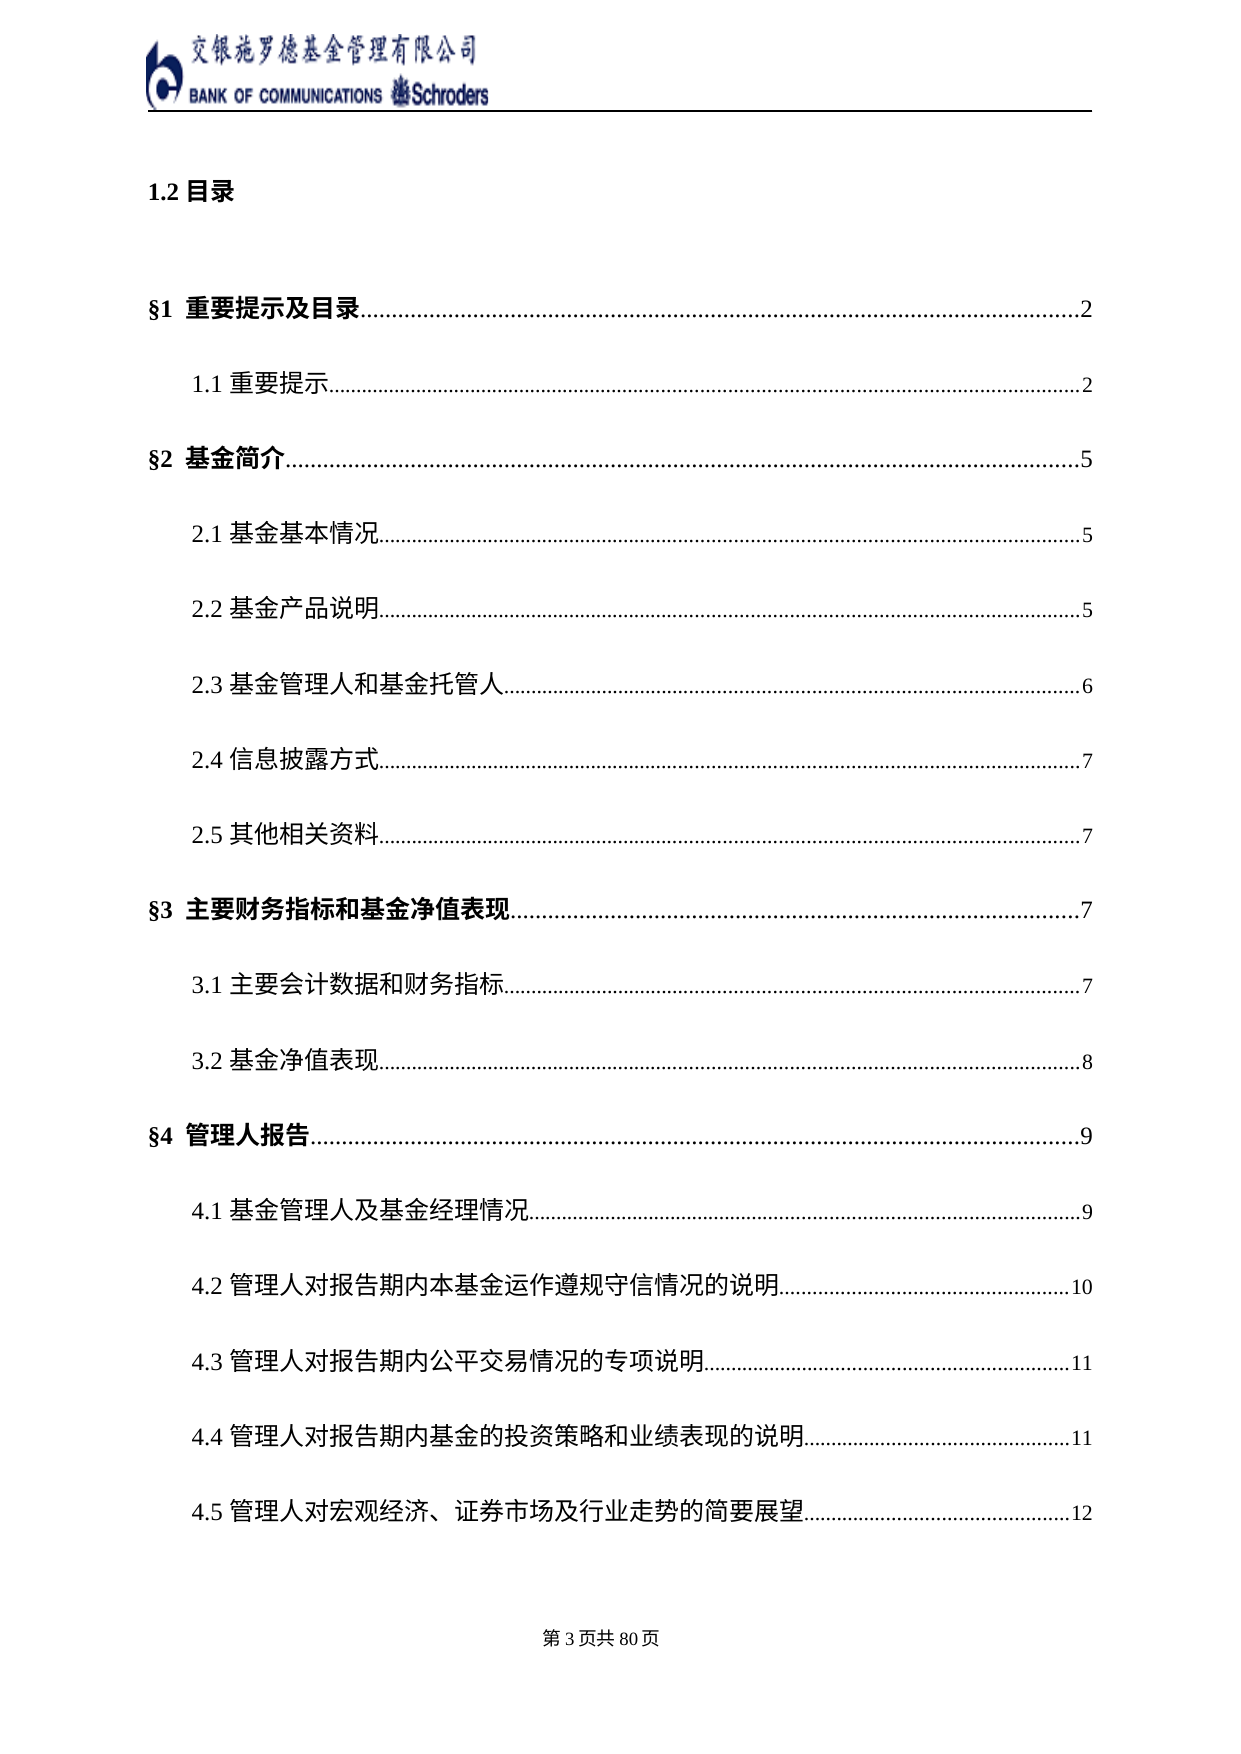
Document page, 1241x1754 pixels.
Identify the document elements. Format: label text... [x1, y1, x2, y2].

picture [146, 34, 489, 110]
text §4 管理人报告 9 [148, 1101, 1092, 1166]
text 4.5 管理人对宏观经济、证券市场及行业走势的简要展望 12 [191, 1477, 1092, 1542]
text 2.5 其他相关资料 7 [191, 800, 1092, 865]
text 4.4 管理人对报告期内基金的投资策略和业绩表现的说明 11 [191, 1402, 1092, 1467]
text 4.3 管理人对报告期内公平交易情况的专项说明 11 [191, 1327, 1092, 1392]
text §1 重要提示及目录 2 [148, 274, 1092, 339]
text 2.4 信息披露方式 7 [191, 725, 1092, 790]
text §3 主要财务指标和基金净值表现 7 [148, 875, 1092, 940]
text 2.3 基金管理人和基金托管人 6 [191, 650, 1092, 715]
text 4.1 基金管理人及基金经理情况 9 [191, 1176, 1092, 1241]
text §2 基金简介 5 [148, 424, 1092, 489]
text 3.1 主要会计数据和财务指标 7 [191, 951, 1092, 1016]
text 2.1 基金基本情况 5 [191, 499, 1092, 564]
text 2.2 基金产品说明 5 [191, 574, 1092, 639]
text 1.2 目录 [148, 157, 1092, 222]
text 1.1 重要提示 2 [191, 349, 1092, 414]
text 4.2 管理人对报告期内本基金运作遵规守信情况的说明 10 [191, 1251, 1092, 1316]
text 3.2 基金净值表现 8 [191, 1026, 1092, 1091]
